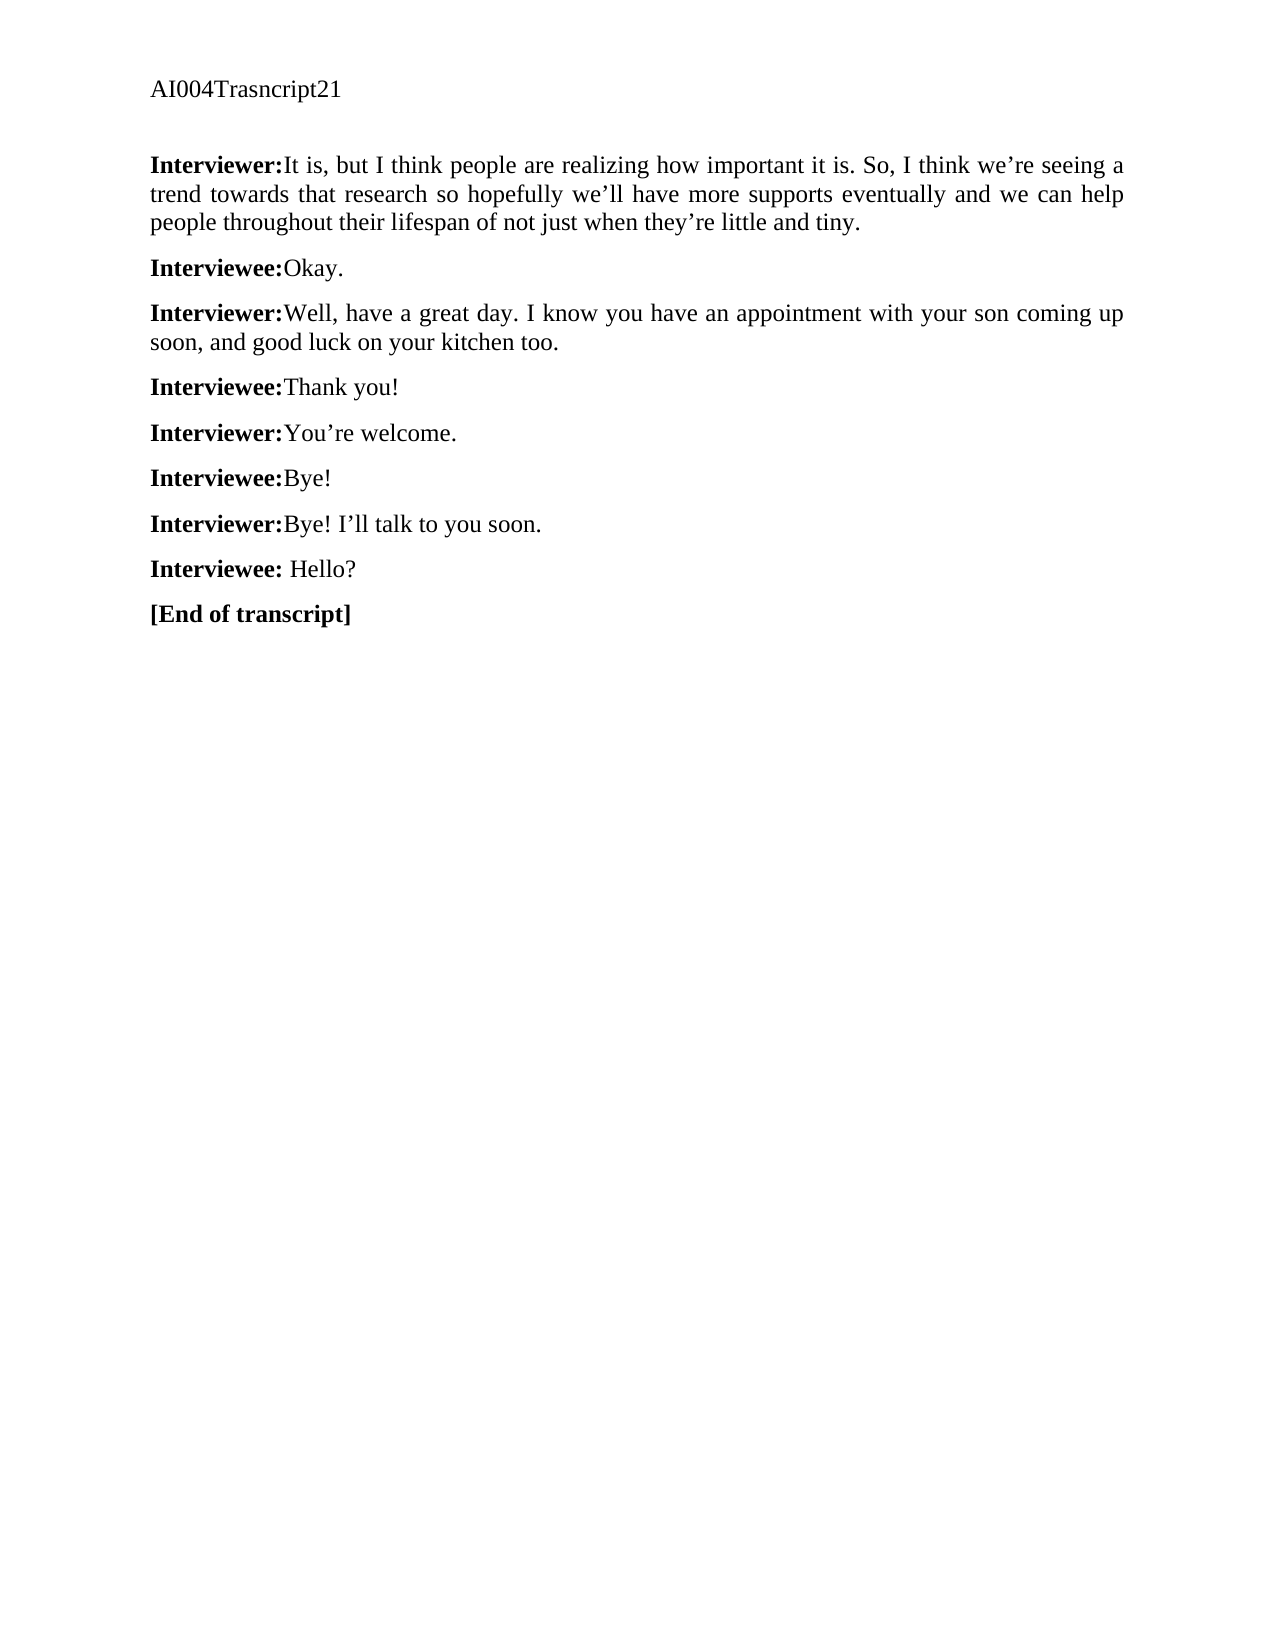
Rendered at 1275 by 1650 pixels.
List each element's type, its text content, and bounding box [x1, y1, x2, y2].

text Interviewee:Okay. [150, 253, 1125, 282]
text Interviewer:It is, but I think people are realizing how important it is. So, I think we’re seeing a trend towards that research so hopefully we’ll have more supports eventually and we can help people throughout their lifespan of not just when they’re little and tiny. [150, 150, 1125, 236]
text Interviewer:You’re welcome. [150, 418, 1125, 447]
text Interviewer:Well, have a great day. I know you have an appointment with your son coming up soon, and good luck on your kitchen too. [150, 298, 1125, 356]
text Interviewee: Hello? [150, 554, 1125, 583]
text [End of transcript] [150, 599, 1125, 628]
text Interviewee:Thank you! [150, 372, 1125, 401]
text Interviewee:Bye! [150, 463, 1125, 492]
text Interviewer:Bye! I’ll talk to you soon. [150, 509, 1125, 537]
